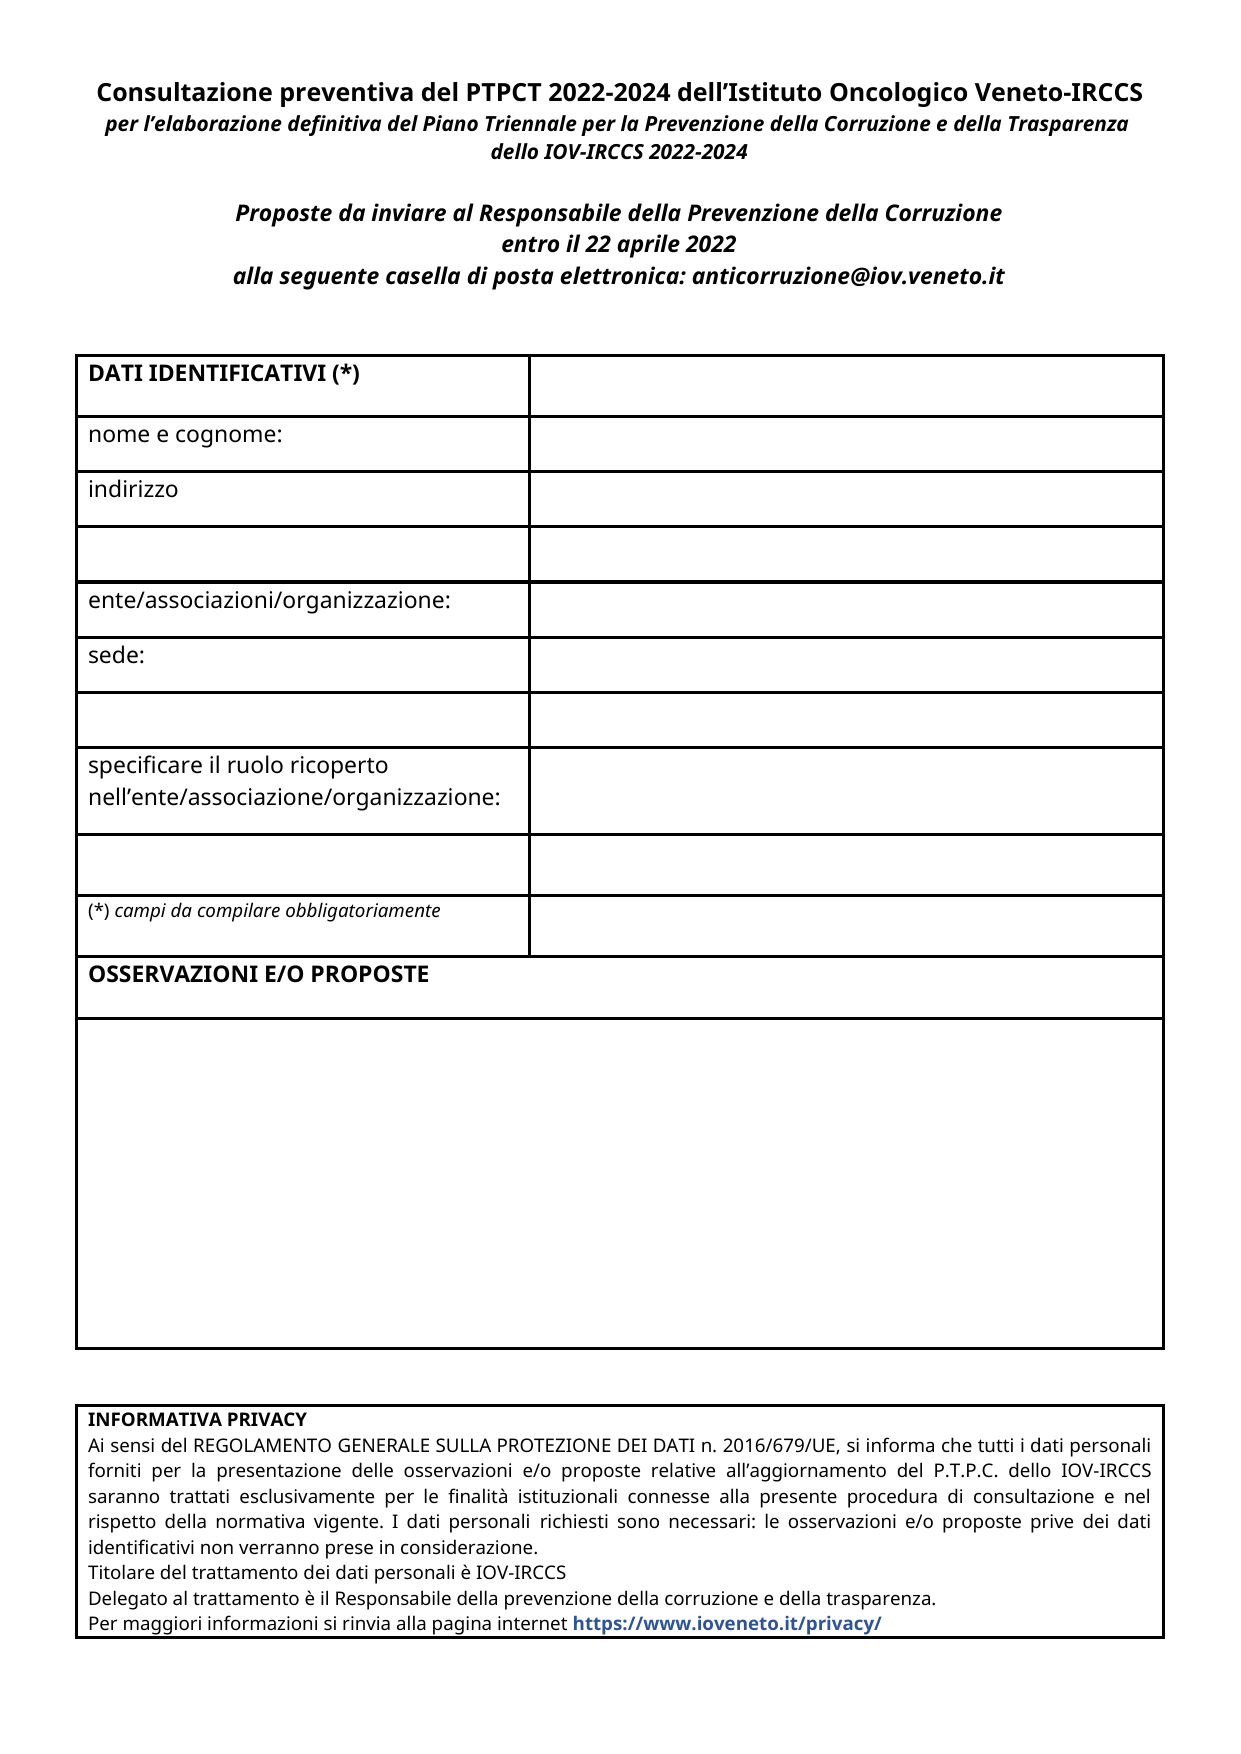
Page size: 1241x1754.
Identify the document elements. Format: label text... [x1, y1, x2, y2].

table_cell [78, 1020, 1162, 1347]
table_cell [78, 528, 528, 580]
table_cell [531, 418, 1162, 470]
table_cell [531, 694, 1162, 746]
text per l’elaborazione definitiva del Piano Triennale per la Prevenzione della Corruzione e della Trasparenza [75, 109, 1165, 137]
text Proposte da inviare al Responsabile della Prevenzione della Corruzione [75, 197, 1165, 228]
table_cell [531, 473, 1162, 525]
table_header DATI IDENTIFICATIVI (*) [78, 357, 528, 415]
text entro il 22 aprile 2022 [75, 228, 1165, 260]
table_cell specificare il ruolo ricoperto nell’ente/associazione/organizzazione: [78, 749, 528, 832]
table_cell indirizzo [78, 473, 528, 525]
table_cell nome e cognome: [78, 418, 528, 470]
table_cell [531, 639, 1162, 691]
table_cell [78, 836, 528, 894]
table_cell [531, 584, 1162, 636]
table_cell [531, 836, 1162, 894]
table_cell [78, 694, 528, 746]
table_cell (*) campi da compilare obbligatoriamente [78, 897, 528, 955]
table_header INFORMATIVA PRIVACY Ai sensi del REGOLAMENTO GENERALE SULLA PROTEZIONE DEI DATI n. 2016/679/UE, si informa che tutti i dati personali forniti per la presentazione delle osservazioni e/o proposte relative all’aggiornamento del P.T.P.C. dello IOV-IRCCS saranno trattati esclusivamente per le finalità istituzionali connesse alla presente procedura di consultazione e nel rispetto della normativa vigente. I dati personali richiesti sono necessari: le osservazioni e/o proposte prive dei dati identificativi non verranno prese in considerazione. Titolare del trattamento dei dati personali è IOV-IRCCS Delegato al trattamento è il Responsabile della prevenzione della corruzione e della trasparenza. Per maggiori informazioni si rinvia alla pagina internet https://www.ioveneto.it/privacy/ [78, 1407, 1162, 1636]
text alla seguente casella di posta elettronica: anticorruzione@iov.veneto.it [75, 260, 1165, 291]
table_cell sede: [78, 639, 528, 691]
table_cell OSSERVAZIONI E/O PROPOSTE [78, 958, 1162, 1017]
table_cell [531, 897, 1162, 955]
text Consultazione preventiva del PTPCT 2022-2024 dell’Istituto Oncologico Veneto-IRCCS [75, 75, 1165, 109]
table_cell [531, 528, 1162, 580]
table_cell ente/associazioni/organizzazione: [78, 584, 528, 636]
table_cell [531, 749, 1162, 832]
text dello IOV-IRCCS 2022-2024 [75, 137, 1165, 166]
table_header [531, 357, 1162, 415]
